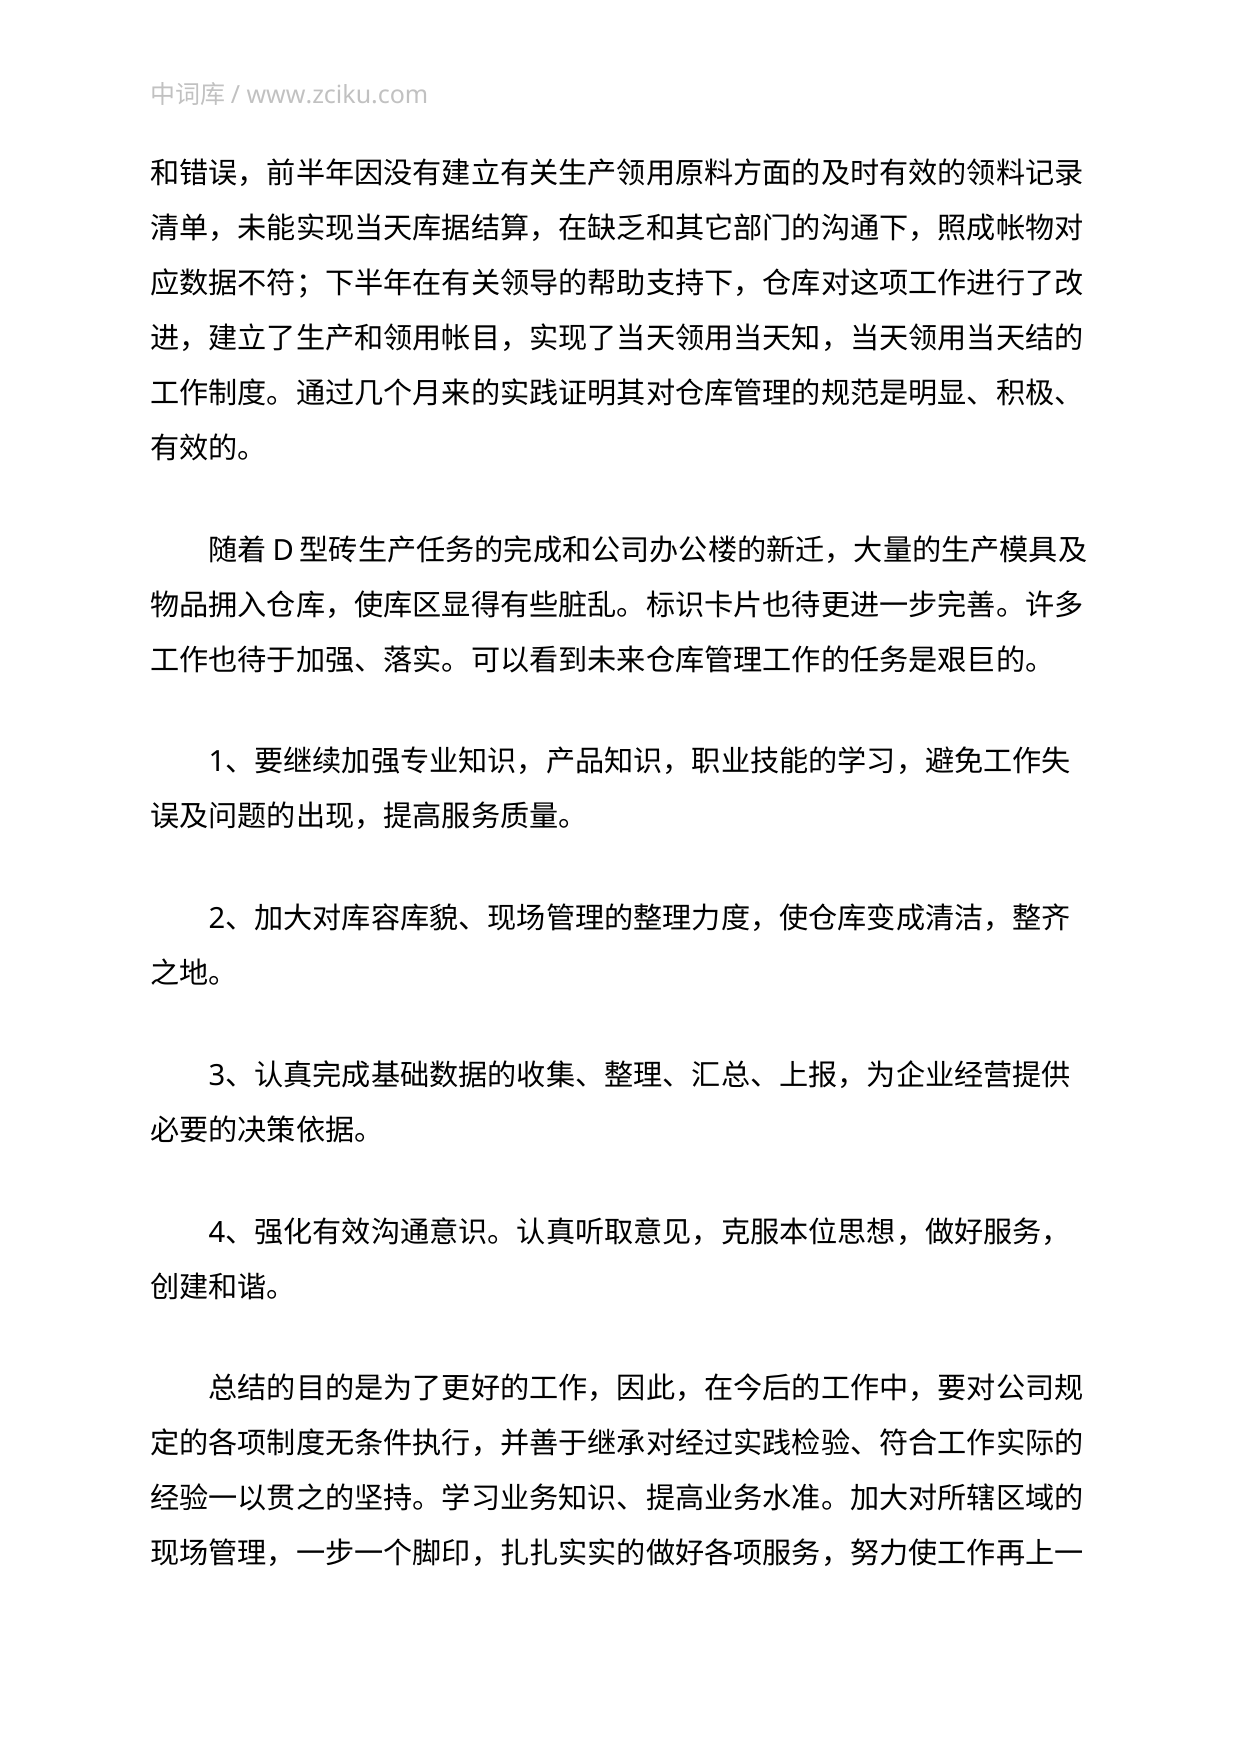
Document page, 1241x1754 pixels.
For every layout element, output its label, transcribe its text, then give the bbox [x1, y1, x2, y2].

text 4、强化有效沟通意识。认真听取意见，克服本位思想，做好服务，创建和谐。 [150, 1208, 1090, 1306]
text 2、加大对库容库貌、现场管理的整理力度，使仓库变成清洁，整齐之地。 [150, 895, 1090, 992]
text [150, 150, 1090, 467]
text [150, 1365, 1090, 1572]
text 随着D型砖生产任务的完成和公司办公楼的新迁，大量的生产模具及物品拥入仓库，使库区显得有些脏乱。标识卡片也待更进一步完善。许多工作也待于加强、落实。可以看到未来仓库管理工作的任务是艰巨的。 [150, 526, 1090, 678]
text 1、要继续加强专业知识，产品知识，职业技能的学习，避免工作失误及问题的出现，提高服务质量。 [150, 738, 1090, 835]
text 3、认真完成基础数据的收集、整理、汇总、上报，为企业经营提供必要的决策依据。 [150, 1051, 1090, 1149]
